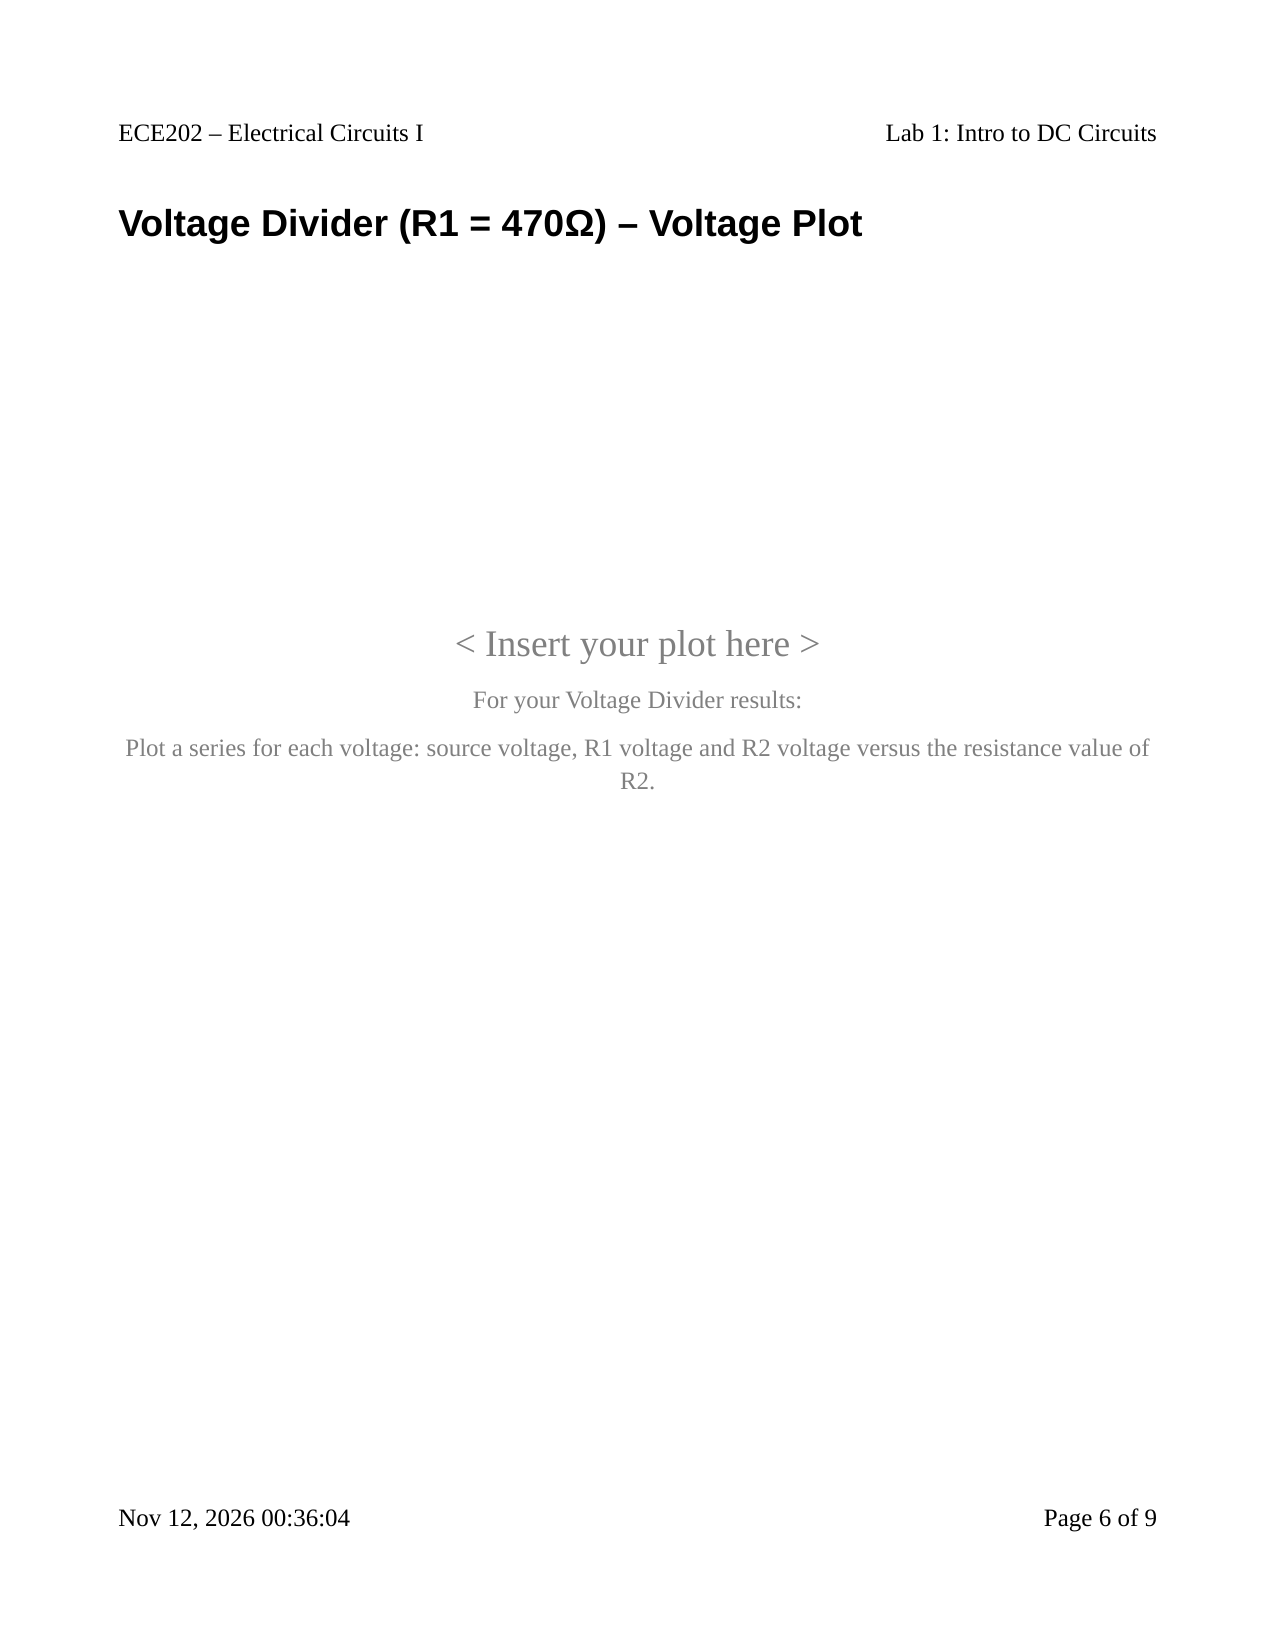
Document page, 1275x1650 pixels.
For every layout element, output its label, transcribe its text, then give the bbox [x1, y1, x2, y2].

text For your Voltage Divider results: [118, 685, 1157, 714]
subtitle Voltage Divider (R1 = 470Ω) – Voltage Plot [118, 201, 1157, 244]
text Plot a series for each voltage: source voltage, R1 voltage and R2 voltage versus the resistance value of R2. [118, 733, 1157, 795]
text < Insert your plot here > [118, 621, 1157, 664]
